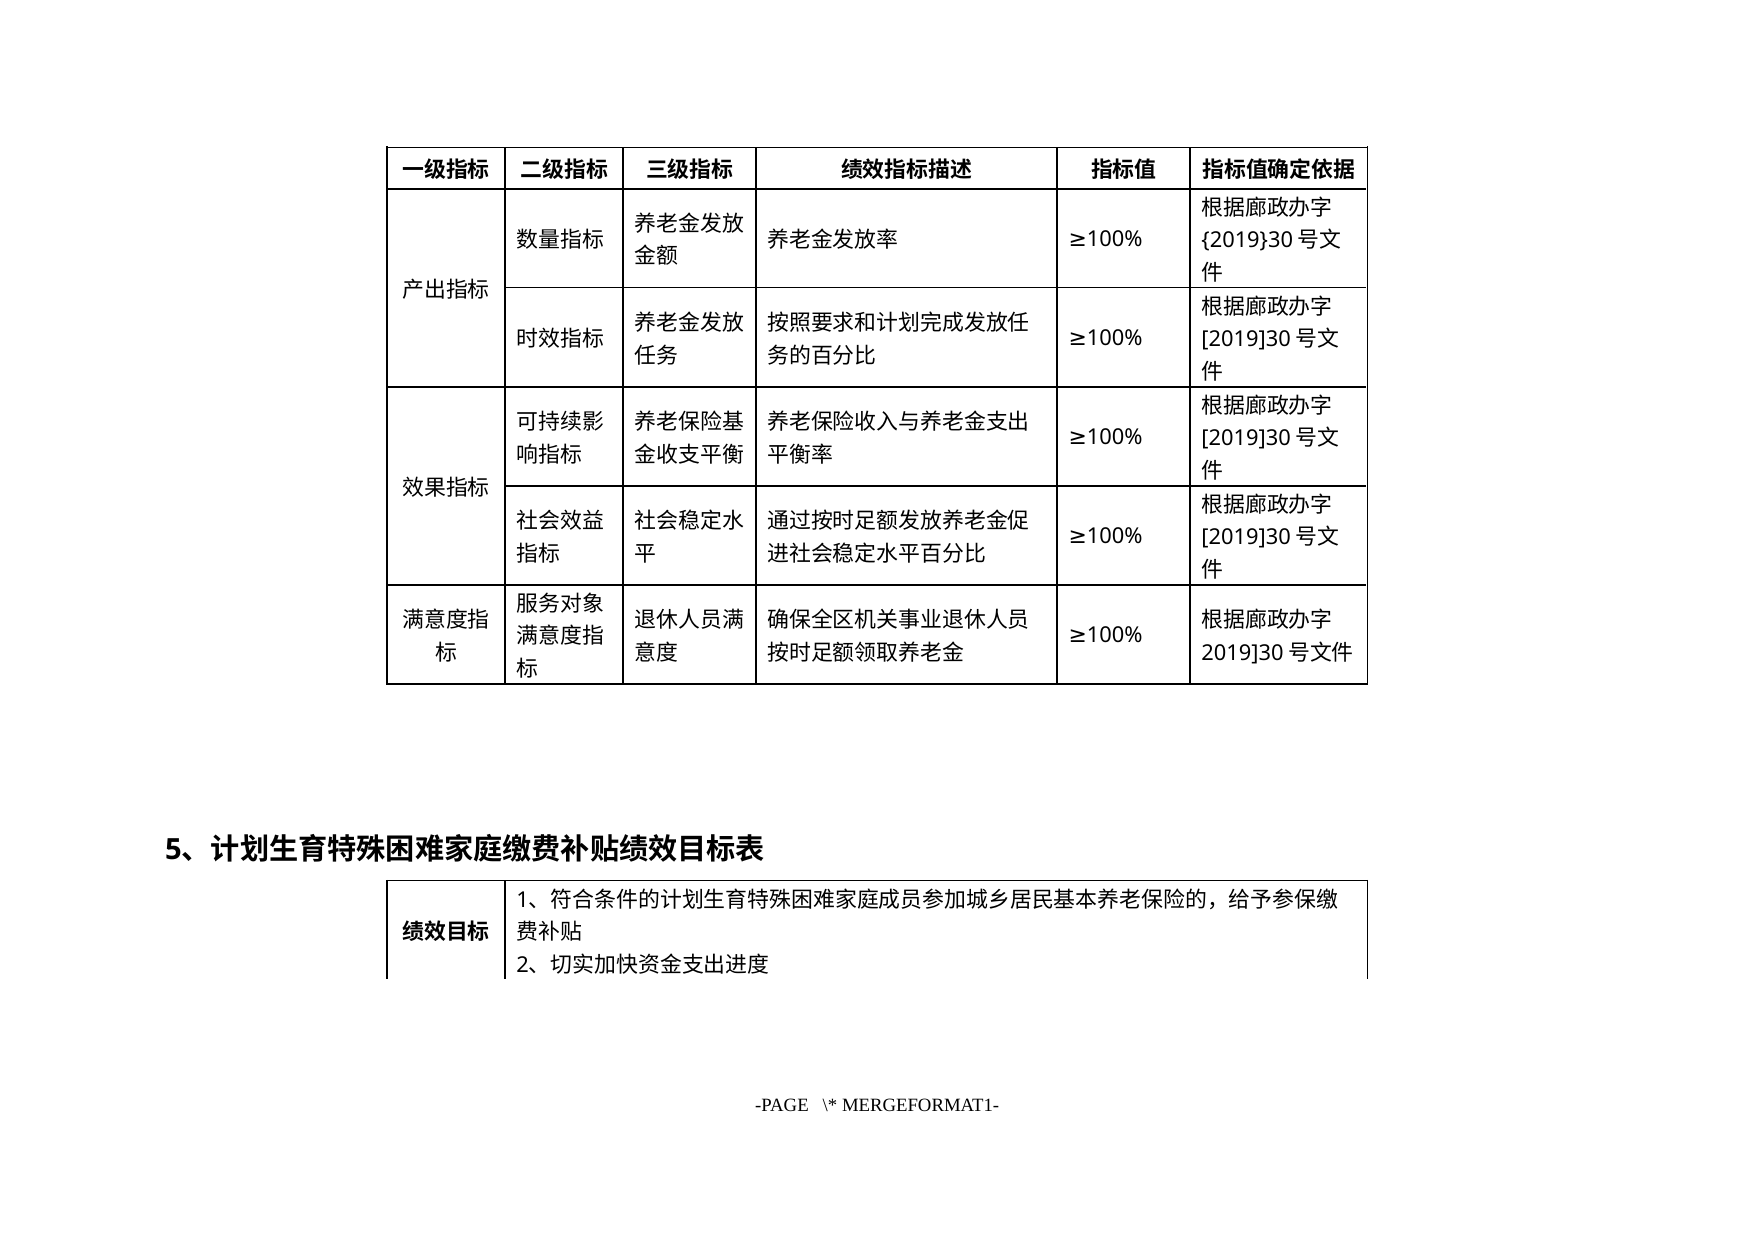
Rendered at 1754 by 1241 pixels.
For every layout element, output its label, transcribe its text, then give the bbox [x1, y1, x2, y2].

table_header 指标值确定依据 [1191, 148, 1367, 188]
table_cell 养老保险收入与养老金支出平衡率 [757, 388, 1056, 485]
table_cell 时效指标 [506, 288, 622, 386]
table_header 三级指标 [624, 148, 755, 188]
table_cell 满意度指标 [388, 586, 504, 683]
table_cell 效果指标 [388, 388, 504, 584]
table_cell ≥100% [1058, 388, 1189, 485]
table_cell 根据廊政办字[2019]30号文件 [1191, 287, 1367, 386]
table_header 二级指标 [506, 148, 622, 188]
table_cell ≥100% [1058, 288, 1189, 386]
table_cell 退休人员满意度 [624, 586, 755, 683]
table_cell 养老金发放率 [757, 190, 1056, 287]
table_cell 确保全区机关事业退休人员按时足额领取养老金 [757, 586, 1056, 683]
table_cell 社会效益指标 [506, 487, 622, 584]
text 5、计划生育特殊困难家庭缴费补贴绩效目标表 [106, 815, 1648, 880]
table_cell 根据廊政办字{2019}30号文件 [1191, 188, 1367, 287]
table_cell 根据廊政办字[2019]30号文件 [1191, 386, 1367, 485]
table_cell 根据廊政办字[2019]30号文件 [1191, 485, 1367, 584]
table_cell ≥100% [1058, 586, 1189, 683]
table_cell 可持续影响指标 [506, 388, 622, 485]
table_cell 养老金发放任务 [624, 288, 755, 386]
table_cell 通过按时足额发放养老金促进社会稳定水平百分比 [757, 487, 1056, 584]
table_header 1、符合条件的计划生育特殊困难家庭成员参加城乡居民基本养老保险的，给予参保缴费补贴 2、切实加快资金支出进度 [506, 881, 1367, 979]
table_header 绩效目标 [388, 881, 504, 979]
table_cell 养老保险基金收支平衡 [624, 388, 755, 485]
table_header 一级指标 [388, 148, 504, 188]
table_cell ≥100% [1058, 487, 1189, 584]
table_cell 产出指标 [388, 190, 504, 386]
table_cell 服务对象满意度指标 [506, 586, 622, 683]
table_header 指标值 [1058, 148, 1189, 188]
table_header 绩效指标描述 [757, 148, 1056, 188]
table_cell 社会稳定水平 [624, 487, 755, 584]
table_cell 养老金发放金额 [624, 190, 755, 287]
table_cell 根据廊政办字2019]30号文件 [1191, 584, 1367, 683]
table_cell 数量指标 [506, 190, 622, 287]
table_cell 按照要求和计划完成发放任务的百分比 [757, 288, 1056, 386]
table_cell ≥100% [1058, 190, 1189, 287]
